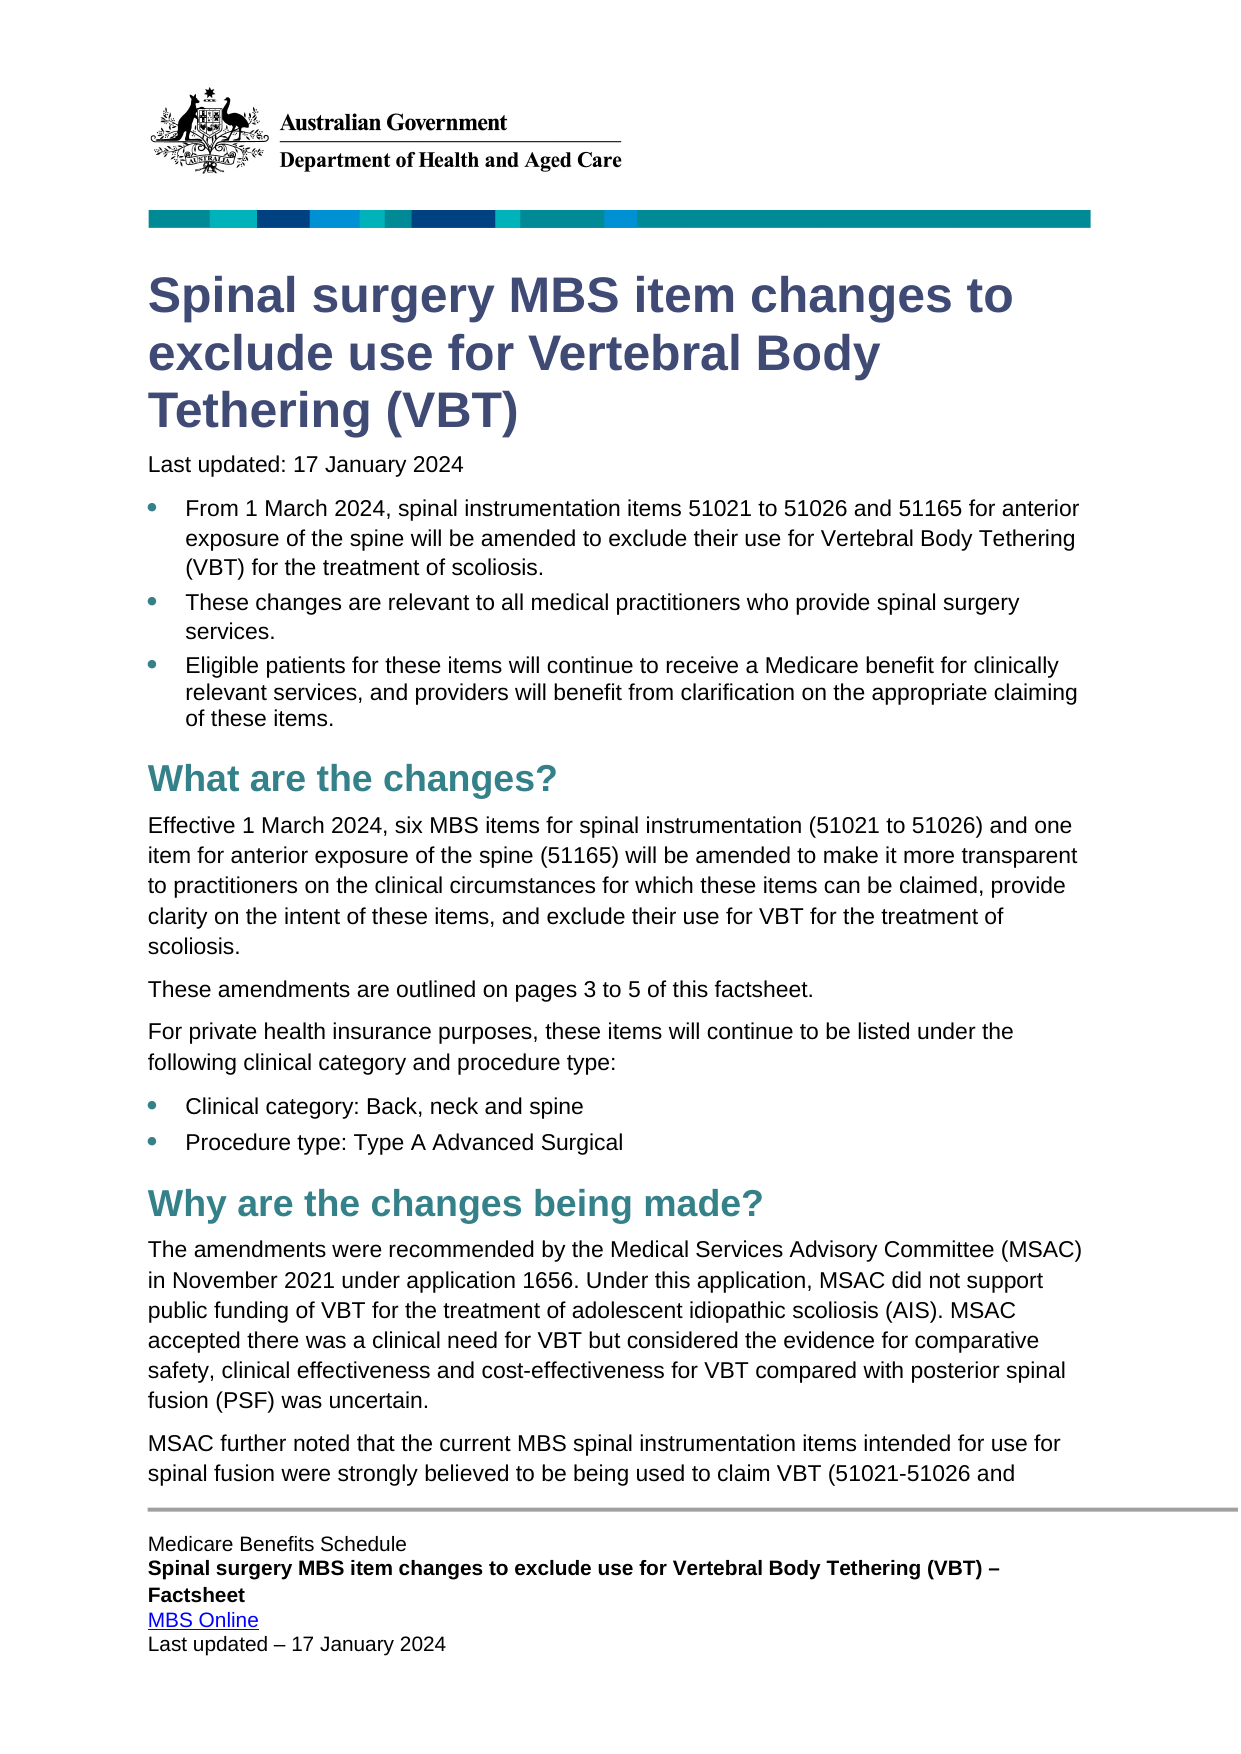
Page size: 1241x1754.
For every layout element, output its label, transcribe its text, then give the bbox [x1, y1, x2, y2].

subtitle Why are the changes being made? [148, 1181, 1092, 1224]
text For private health insurance purposes, these items will continue to be listed under the following clinical category and procedure type: [148, 1018, 1092, 1075]
picture [147, 87, 1093, 229]
title Spinal surgery MBS item changes to exclude use for Vertebral Body Tethering (VBT) [148, 266, 1092, 438]
text These amendments are outlined on pages 3 to 5 of this factsheet. [148, 976, 1092, 1002]
list Eligible patients for these items will continue to receive a Medicare benefit for clinically relevant services, and providers will benefit from clarification on the appropriate claiming of these items. [148, 652, 1092, 731]
list These changes are relevant to all medical practitioners who provide spinal surgery services. [148, 587, 1092, 646]
text Last updated: 17 January 2024 [148, 451, 1092, 477]
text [148, 1430, 1092, 1487]
list Clinical category: Back, neck and spine [148, 1091, 1092, 1120]
text The amendments were recommended by the Medical Services Advisory Committee (MSAC) in November 2021 under application 1656. Under this application, MSAC did not support public funding of VBT for the treatment of adolescent idiopathic scoliosis (AIS). MSAC accepted there was a clinical need for VBT but considered the evidence for comparative safety, clinical effectiveness and cost-effectiveness for VBT compared with posterior spinal fusion (PSF) was uncertain. [148, 1236, 1092, 1414]
text Effective 1 March 2024, six MBS items for spinal instrumentation (51021 to 51026) and one item for anterior exposure of the spine (51165) will be amended to make it more transparent to practitioners on the clinical circumstances for which these items can be claimed, provide clarity on the intent of these items, and exclude their use for VBT for the treatment of scoliosis. [148, 812, 1092, 959]
subtitle What are the changes? [148, 756, 1092, 799]
list Procedure type: Type A Advanced Surgical [148, 1127, 1092, 1156]
list From 1 March 2024, spinal instrumentation items 51021 to 51026 and 51165 for anterior exposure of the spine will be amended to exclude their use for Vertebral Body Tethering (VBT) for the treatment of scoliosis. [148, 493, 1092, 581]
